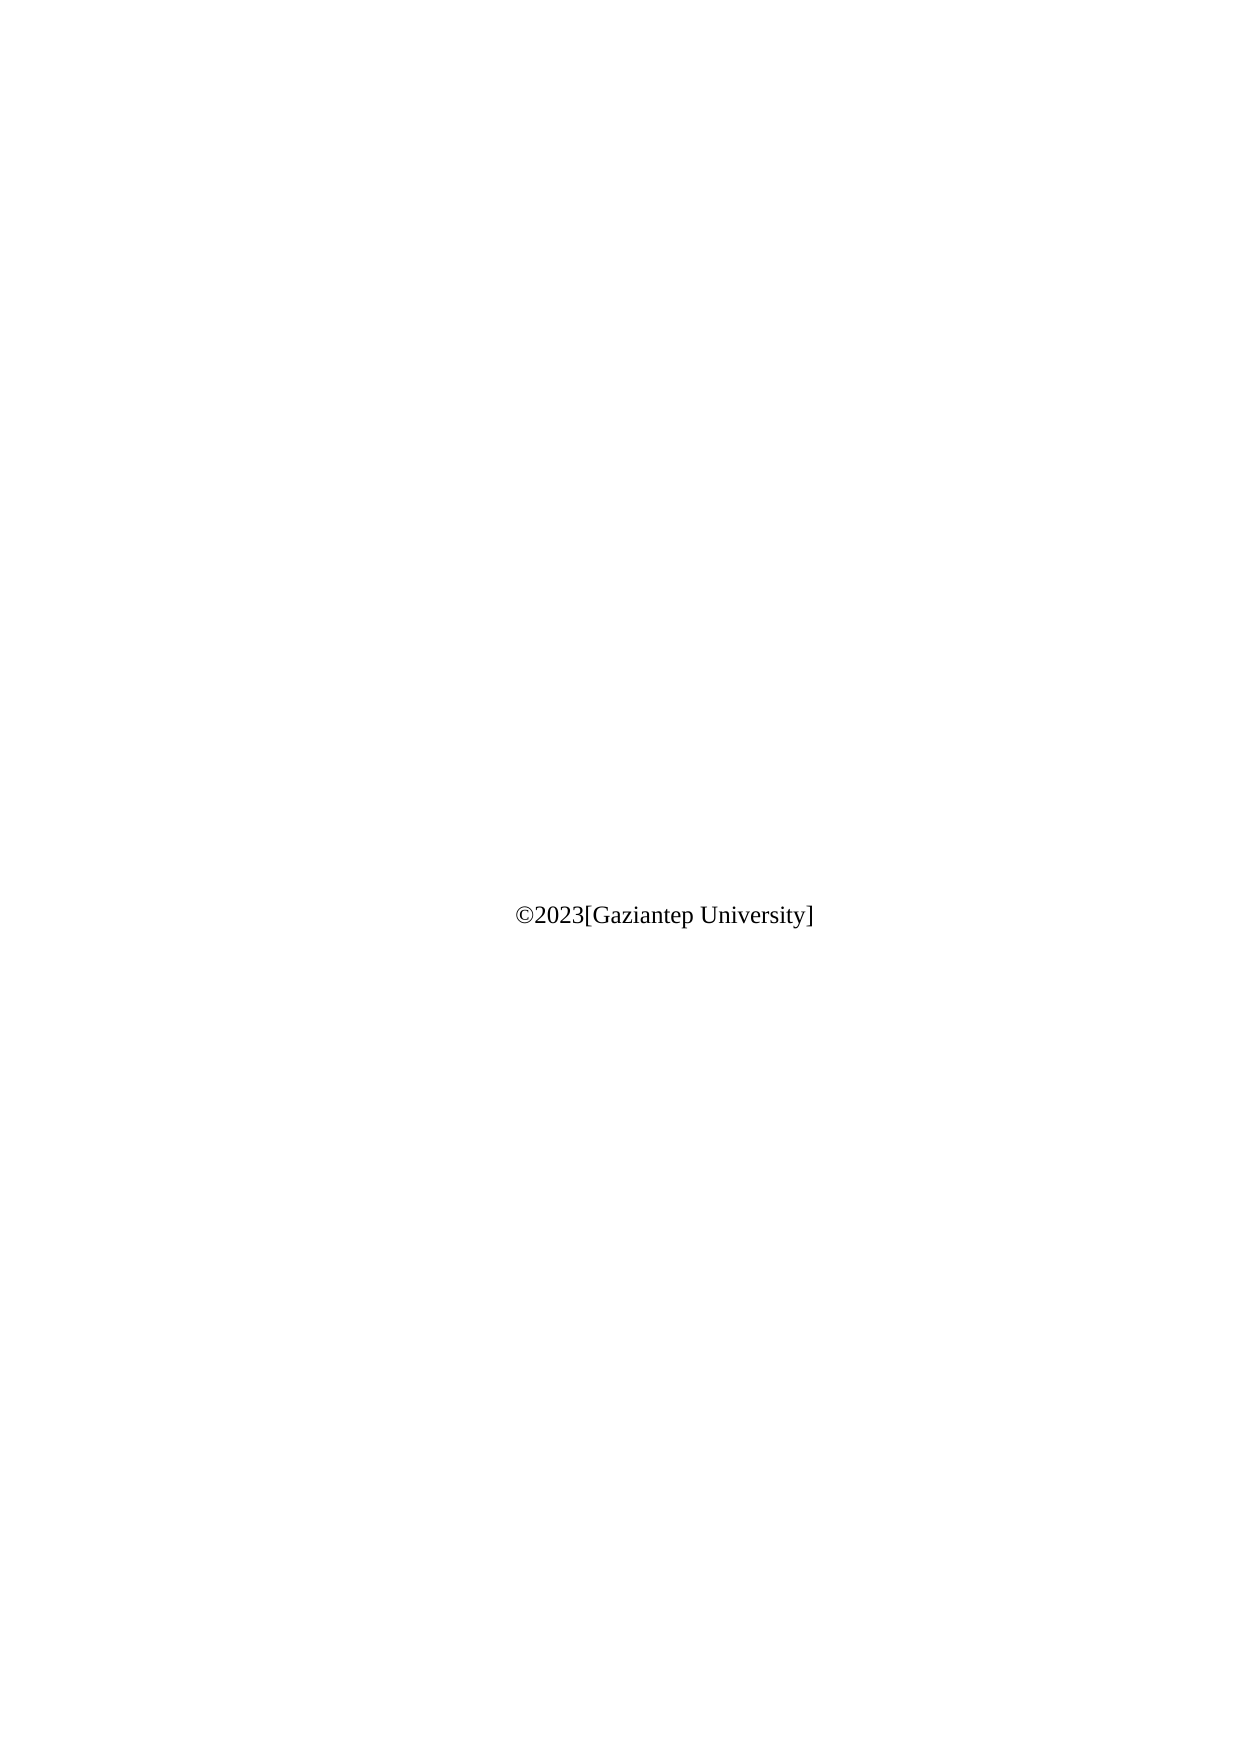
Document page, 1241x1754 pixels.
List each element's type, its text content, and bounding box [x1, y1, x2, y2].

text ©2023[Gaziantep University] [236, 900, 1093, 929]
